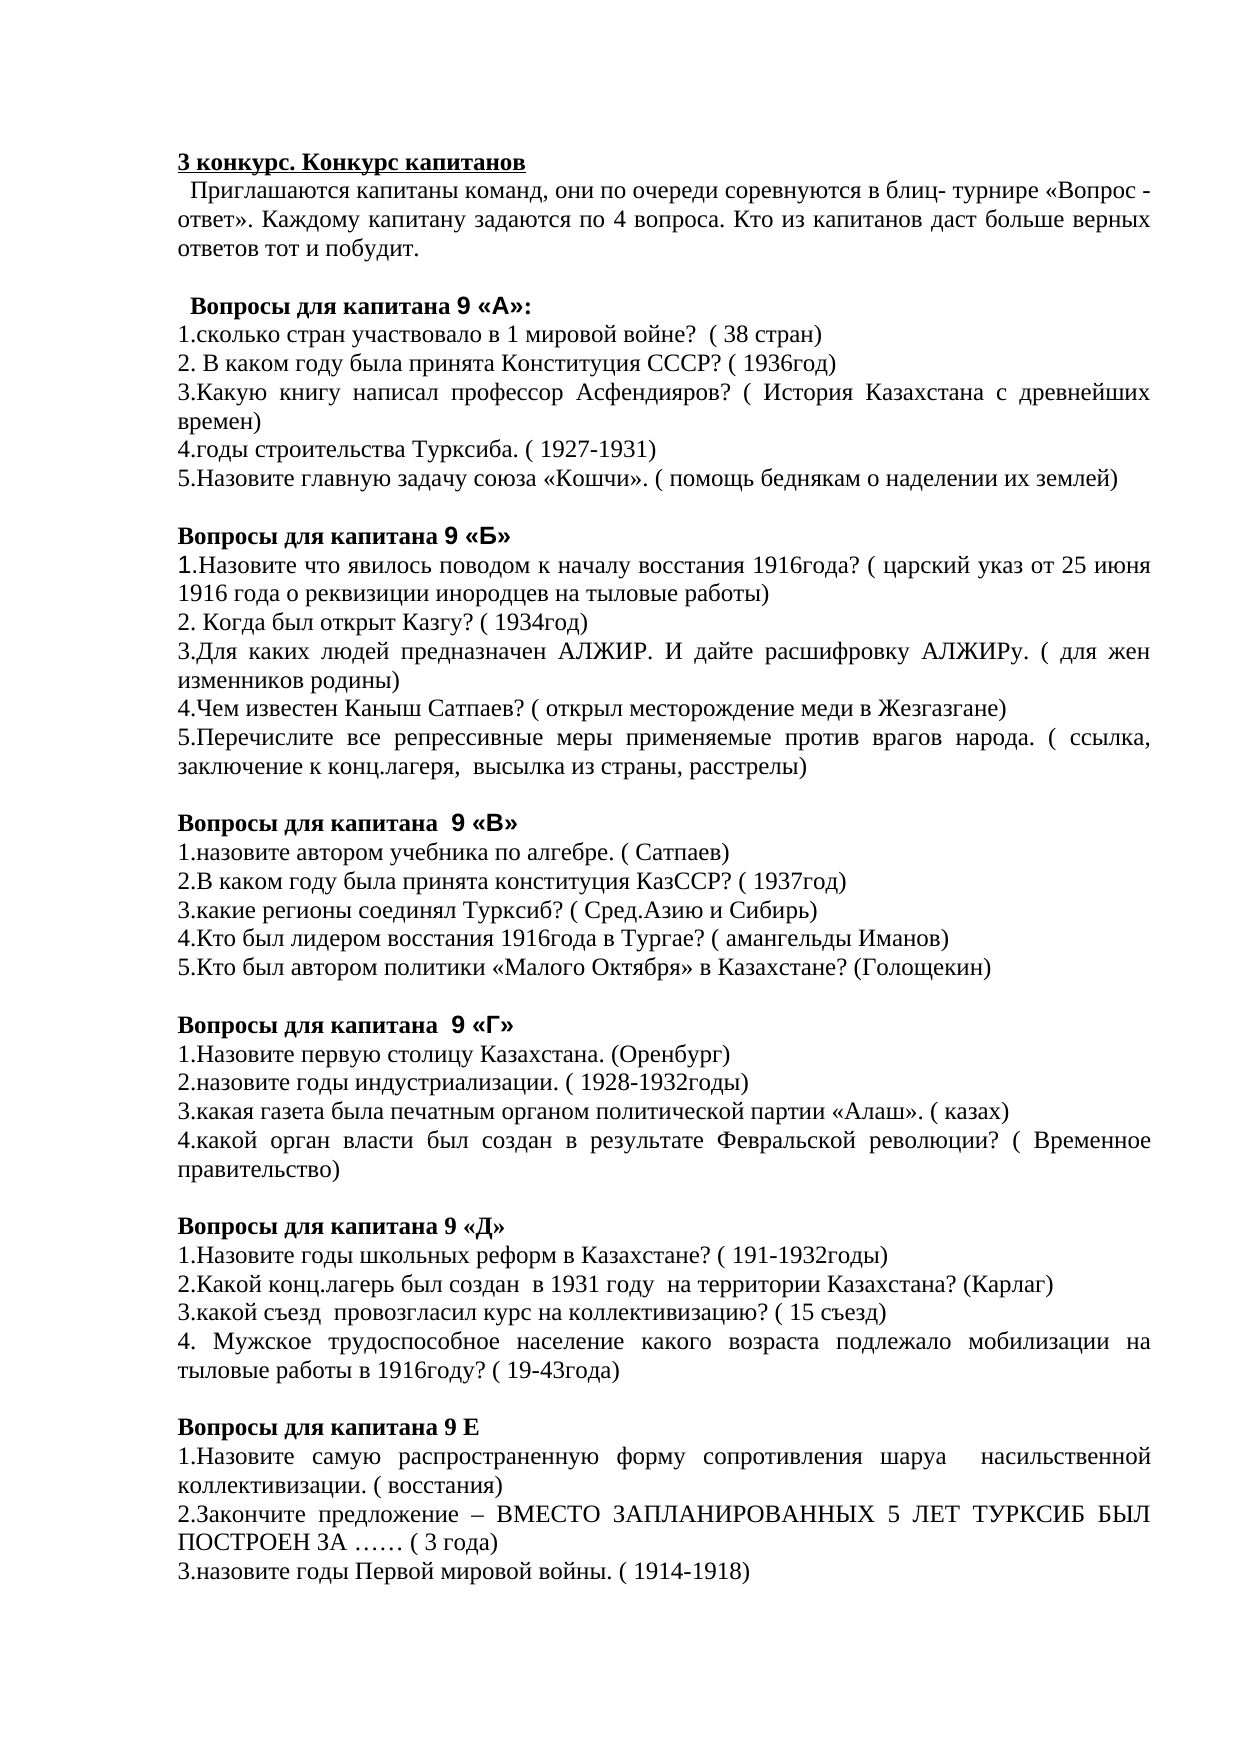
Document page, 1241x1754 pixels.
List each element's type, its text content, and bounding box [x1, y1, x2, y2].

text Вопросы для капитана 9 «А»: [177, 291, 1152, 319]
text 3.какая газета была печатным органом политической партии «Алаш». ( казах) [177, 1096, 1152, 1125]
text 5.Перечислите все репрессивные меры применяемые против врагов народа. ( ссылка, заключение к конц.лагеря, высылка из страны, расстрелы) [177, 722, 1152, 780]
text Вопросы для капитана 9 «Г» [177, 1010, 1152, 1039]
text 1.Назовите самую распространенную форму сопротивления шаруа насильственной коллективизации. ( восстания) [177, 1441, 1152, 1499]
text Вопросы для капитана 9 «Д» [177, 1211, 1152, 1240]
text 5.Кто был автором политики «Малого Октября» в Казахстане? (Голощекин) [177, 952, 1152, 981]
text 3.какие регионы соединял Турксиб? ( Сред.Азию и Сибирь) [177, 895, 1152, 923]
text 4. Мужское трудоспособное население какого возраста подлежало мобилизации на тыловые работы в 1916году? ( 19-43года) [177, 1326, 1152, 1384]
text 5.Назовите главную задачу союза «Кошчи». ( помощь беднякам о наделении их землей) [177, 463, 1152, 492]
text 3.какой съезд провозгласил курс на коллективизацию? ( 15 съезд) [177, 1297, 1152, 1326]
text 4.какой орган власти был создан в результате Февральской революции? ( Временное правительство) [177, 1125, 1152, 1182]
text 2.Закончите предложение – ВМЕСТО ЗАПЛАНИРОВАННЫХ 5 ЛЕТ ТУРКСИБ БЫЛ ПОСТРОЕН ЗА …… ( 3 года) [177, 1499, 1152, 1556]
text 4.Кто был лидером восстания 1916года в Тургае? ( амангельды Иманов) [177, 923, 1152, 952]
text 3 конкурс. Конкурс капитанов [177, 147, 1152, 176]
text 2. Когда был открыт Казгу? ( 1934год) [177, 607, 1152, 636]
text 2.В каком году была принята конституция КазССР? ( 1937год) [177, 866, 1152, 895]
text 1.Назовите что явилось поводом к началу восстания 1916года? ( царский указ от 25 июня 1916 года о реквизиции инородцев на тыловые работы) [177, 549, 1152, 607]
text 2.Какой конц.лагерь был создан в 1931 году на территории Казахстана? (Карлаг) [177, 1269, 1152, 1297]
text 1.Назовите первую столицу Казахстана. (Оренбург) [177, 1039, 1152, 1067]
text 2. В каком году была принята Конституция СССР? ( 1936год) [177, 348, 1152, 377]
text 1.сколько стран участвовало в 1 мировой войне? ( 38 стран) [177, 319, 1152, 348]
text 3.Для каких людей предназначен АЛЖИР. И дайте расшифровку АЛЖИРу. ( для жен изменников родины) [177, 636, 1152, 693]
text 4.Чем известен Каныш Сатпаев? ( открыл месторождение меди в Жезгазгане) [177, 693, 1152, 722]
text 4.годы строительства Турксиба. ( 1927-1931) [177, 434, 1152, 463]
text Приглашаются капитаны команд, они по очереди соревнуются в блиц- турнире «Вопрос - ответ». Каждому капитану задаются по 4 вопроса. Кто из капитанов даст больше верных ответов тот и побудит. [177, 176, 1152, 262]
text 3.назовите годы Первой мировой войны. ( 1914-1918) [177, 1556, 1152, 1585]
text 3.Какую книгу написал профессор Асфендияров? ( История Казахстана с древнейших времен) [177, 377, 1152, 434]
text Вопросы для капитана 9 «Б» [177, 521, 1152, 549]
text 1.назовите автором учебника по алгебре. ( Сатпаев) [177, 837, 1152, 866]
text Вопросы для капитана 9 Е [177, 1412, 1152, 1441]
text Вопросы для капитана 9 «В» [177, 808, 1152, 837]
text 1.Назовите годы школьных реформ в Казахстане? ( 191-1932годы) [177, 1240, 1152, 1269]
text 2.назовите годы индустриализации. ( 1928-1932годы) [177, 1067, 1152, 1096]
